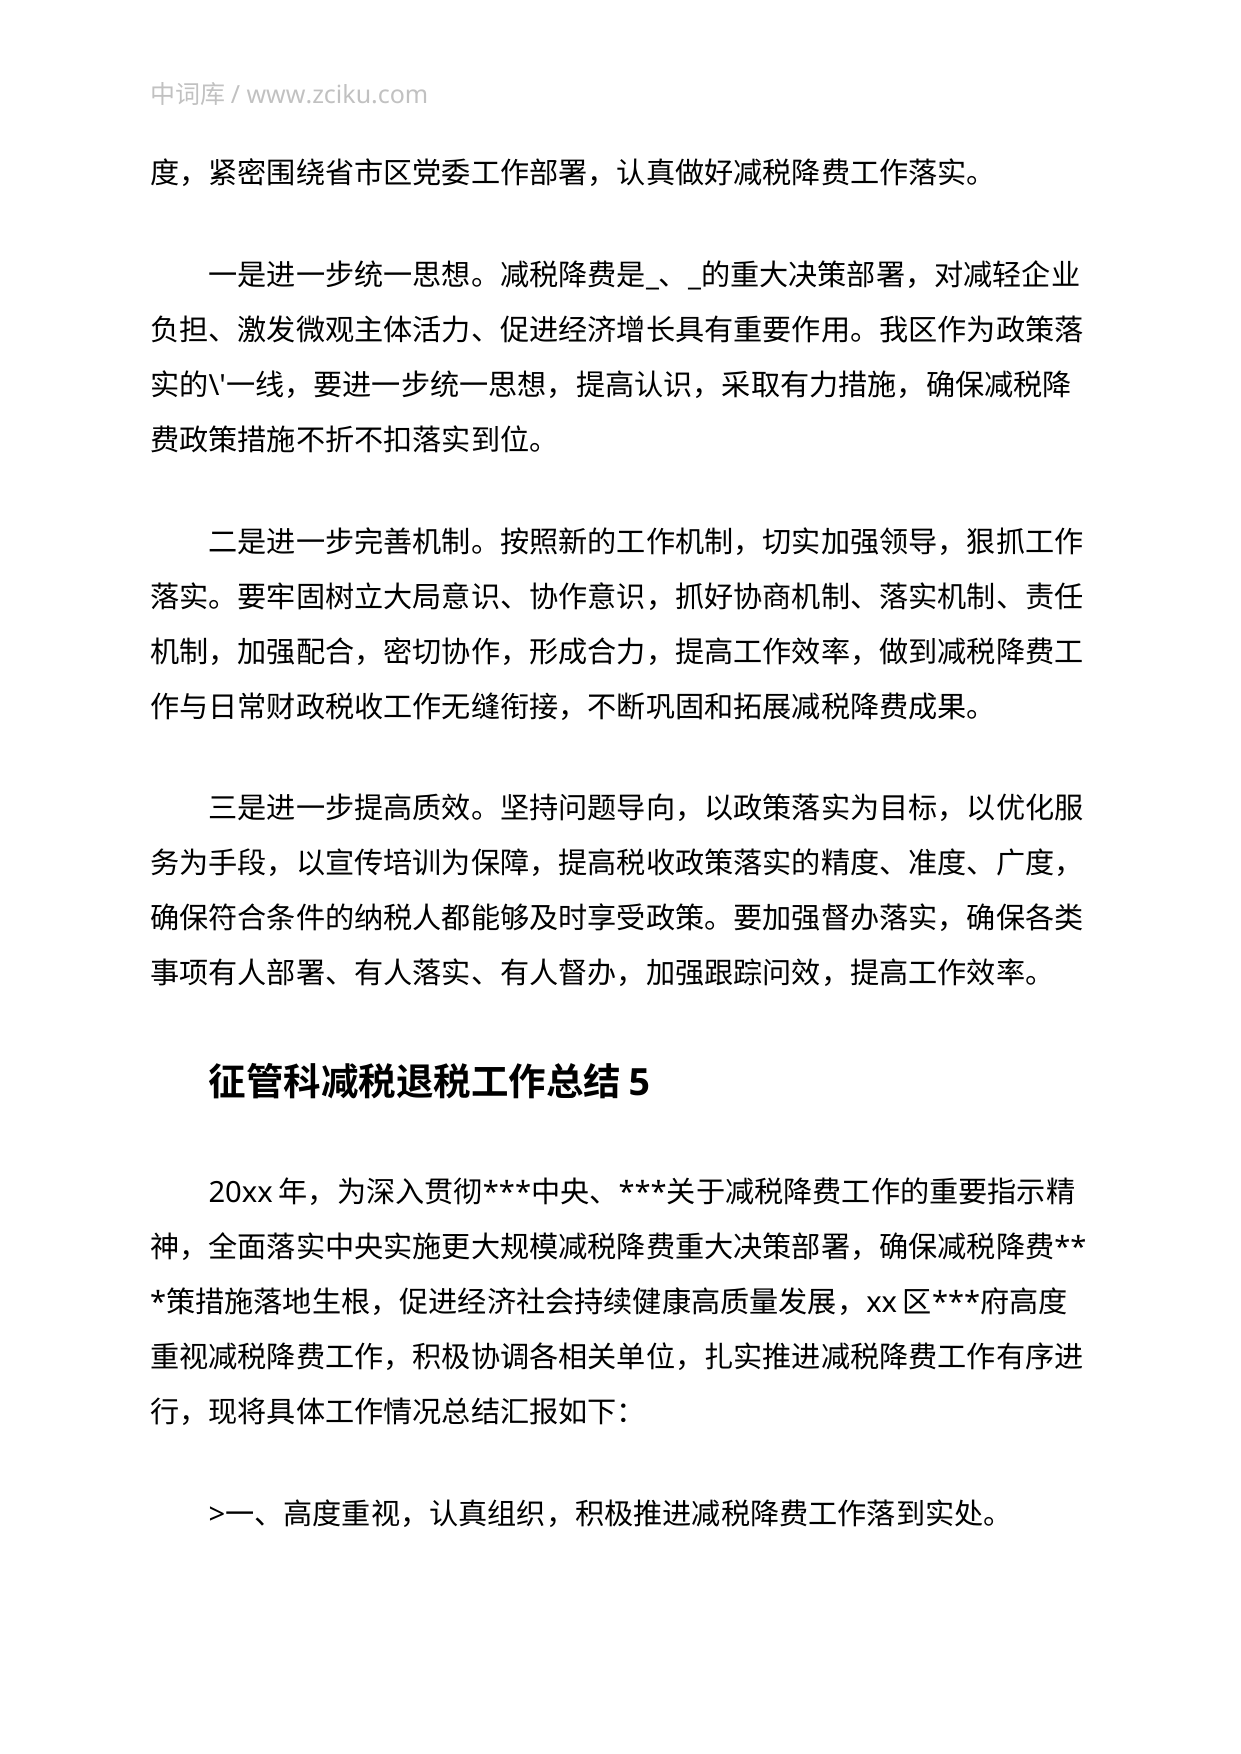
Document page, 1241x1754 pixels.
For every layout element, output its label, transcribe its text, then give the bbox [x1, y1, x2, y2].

text 一是进一步统一思想。减税降费是_、_的重大决策部署，对减轻企业负担、激发微观主体活力、促进经济增长具有重要作用。我区作为政策落实的\'一线，要进一步统一思想，提高认识，采取有力措施，确保减税降费政策措施不折不扣落实到位。 [150, 252, 1090, 459]
text 二是进一步完善机制。按照新的工作机制，切实加强领导，狠抓工作落实。要牢固树立大局意识、协作意识，抓好协商机制、落实机制、责任机制，加强配合，密切协作，形成合力，提高工作效率，做到减税降费工作与日常财政税收工作无缝衔接，不断巩固和拓展减税降费成果。 [150, 518, 1090, 725]
text 征管科减税退税工作总结5 [150, 1051, 1090, 1106]
text 20xx年，为深入贯彻***中央、***关于减税降费工作的重要指示精神，全面落实中央实施更大规模减税降费重大决策部署，确保减税降费***策措施落地生根，促进经济社会持续健康高质量发展，xx区***府高度重视减税降费工作，积极协调各相关单位，扎实推进减税降费工作有序进行，现将具体工作情况总结汇报如下： [150, 1169, 1090, 1431]
text >一、高度重视，认真组织，积极推进减税降费工作落到实处。 [150, 1491, 1090, 1533]
text 三是进一步提高质效。坚持问题导向，以政策落实为目标，以优化服务为手段，以宣传培训为保障，提高税收政策落实的精度、准度、广度，确保符合条件的纳税人都能够及时享受政策。要加强督办落实，确保各类事项有人部署、有人落实、有人督办，加强跟踪问效，提高工作效率。 [150, 785, 1090, 992]
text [150, 150, 1090, 192]
